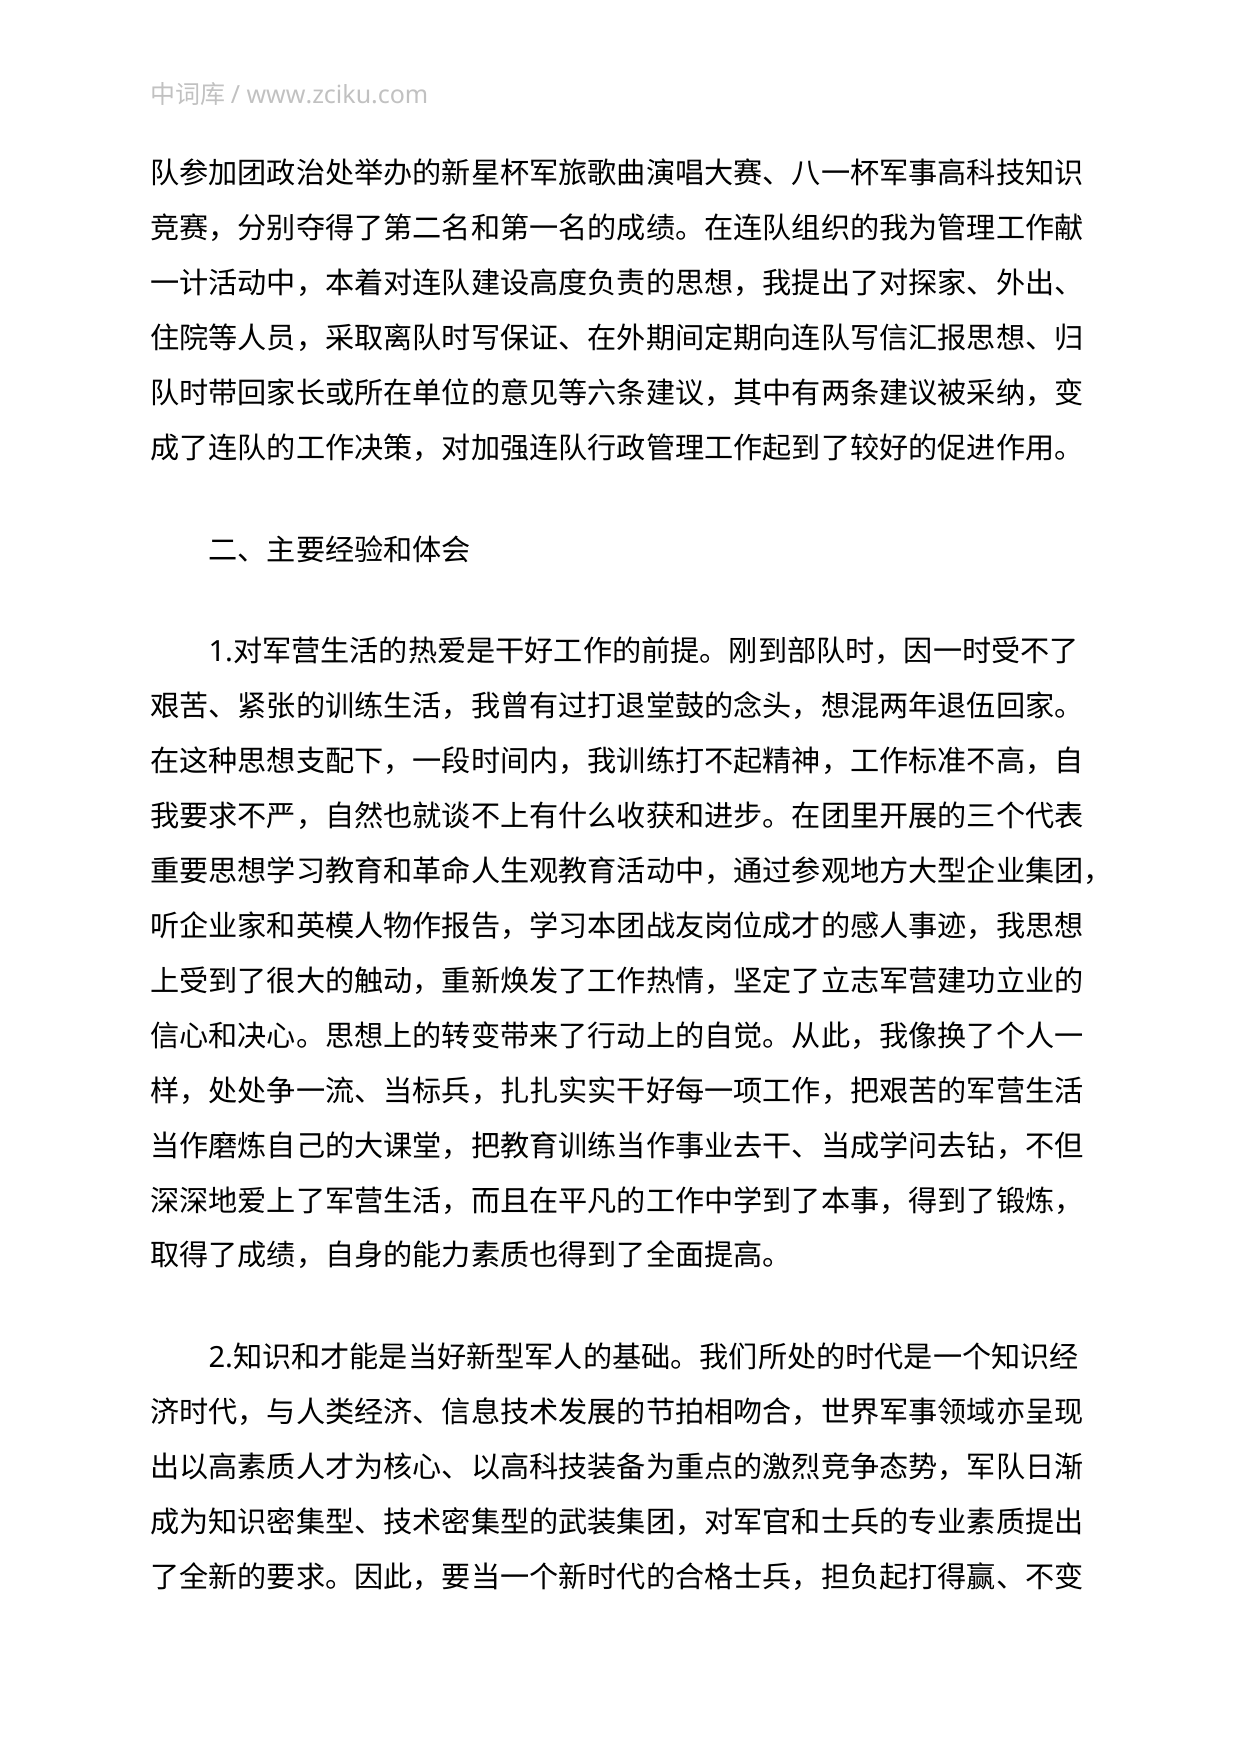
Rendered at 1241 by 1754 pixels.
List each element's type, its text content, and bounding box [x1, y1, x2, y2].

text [150, 1334, 1090, 1596]
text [150, 150, 1090, 467]
text 1.对军营生活的热爱是干好工作的前提。刚到部队时，因一时受不了艰苦、紧张的训练生活，我曾有过打退堂鼓的念头，想混两年退伍回家。在这种思想支配下，一段时间内，我训练打不起精神，工作标准不高，自我要求不严，自然也就谈不上有什么收获和进步。在团里开展的三个代表重要思想学习教育和革命人生观教育活动中，通过参观地方大型企业集团，听企业家和英模人物作报告，学习本团战友岗位成才的感人事迹，我思想上受到了很大的触动，重新焕发了工作热情，坚定了立志军营建功立业的信心和决心。思想上的转变带来了行动上的自觉。从此，我像换了个人一样，处处争一流、当标兵，扎扎实实干好每一项工作，把艰苦的军营生活当作磨炼自己的大课堂，把教育训练当作事业去干、当成学问去钻，不但深深地爱上了军营生活，而且在平凡的工作中学到了本事，得到了锻炼，取得了成绩，自身的能力素质也得到了全面提高。 [150, 628, 1090, 1274]
text 二、主要经验和体会 [150, 526, 1090, 568]
